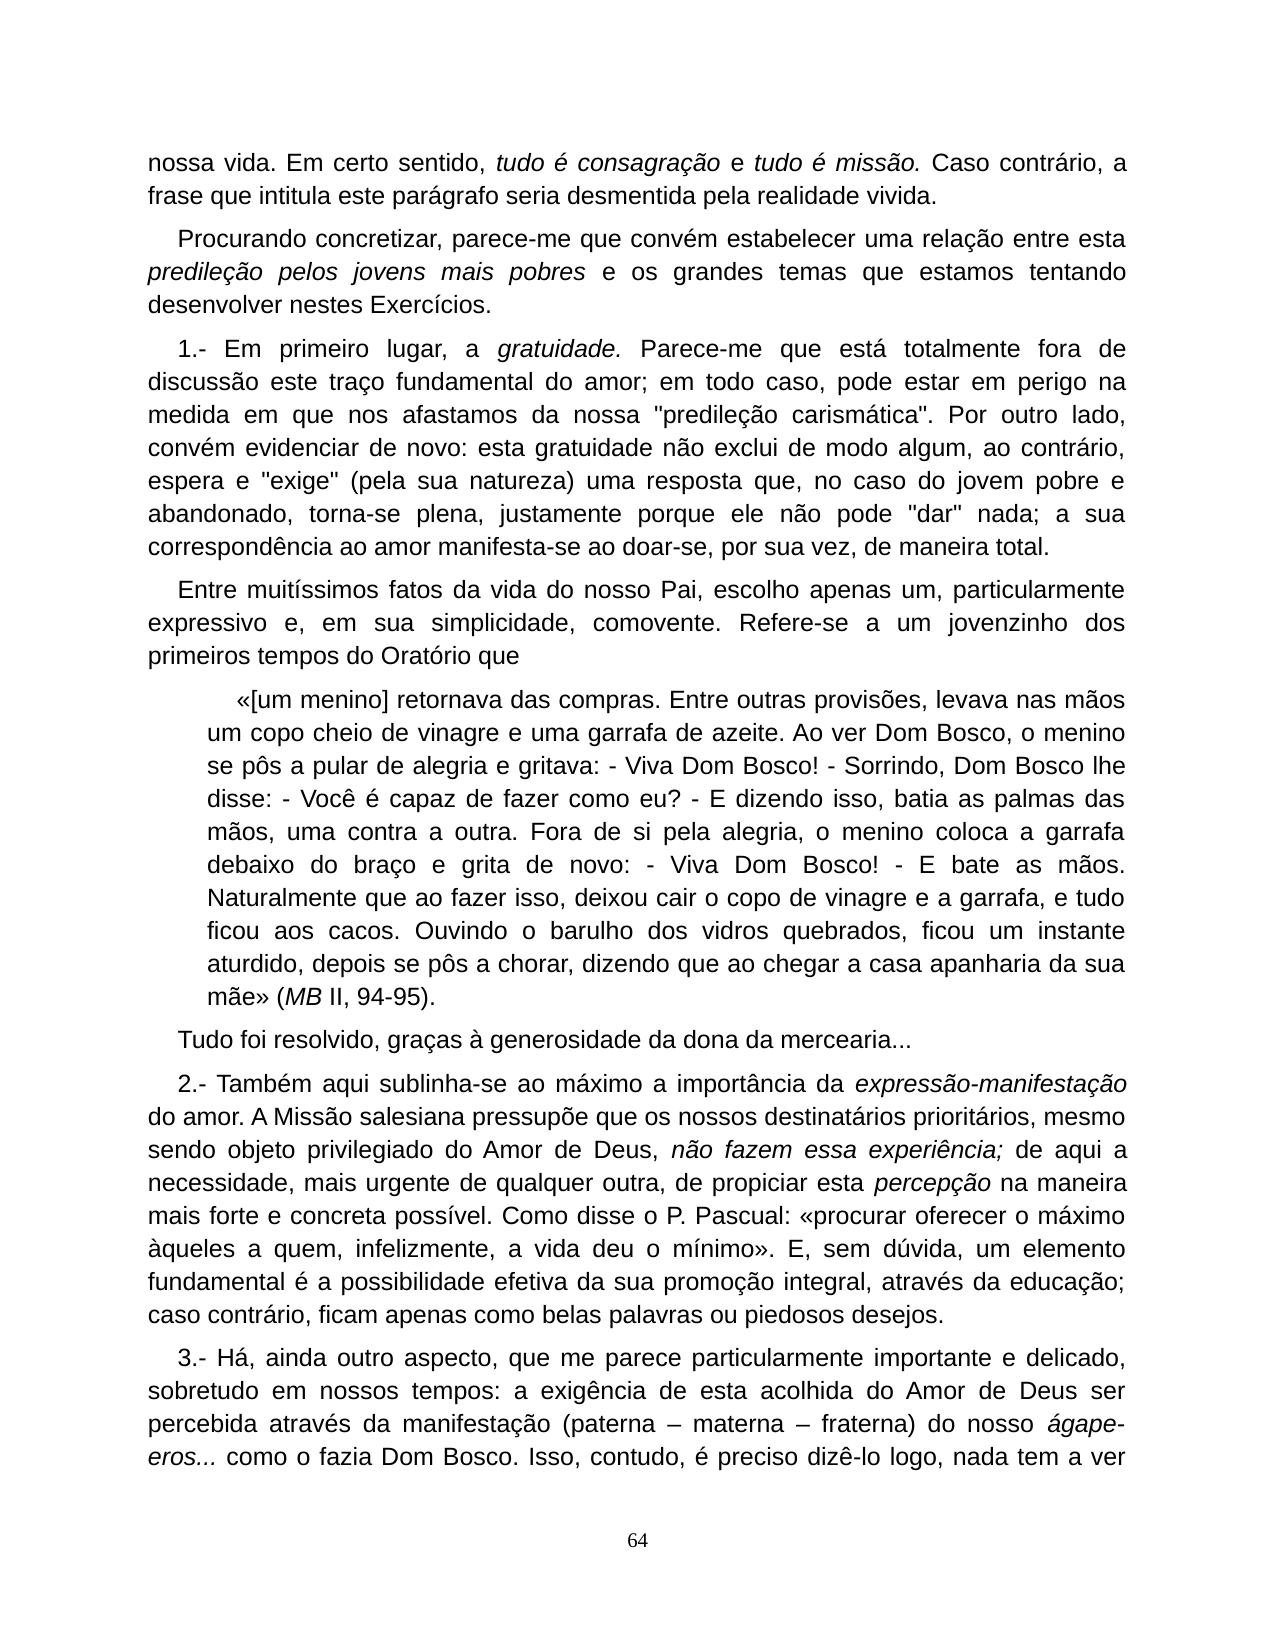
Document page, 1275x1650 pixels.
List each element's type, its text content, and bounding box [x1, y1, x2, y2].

text Procurando concretizar, parece-me que convém estabelecer uma relação entre esta predileção pelos jovens mais pobres e os grandes temas que estamos tentando desenvolver nestes Exercícios. [148, 224, 1127, 319]
text 1.- Em primeiro lugar, a gratuidade. Parece-me que está totalmente fora de discussão este traço fundamental do amor; em todo caso, pode estar em perigo na medida em que nos afastamos da nossa "predileção carismática". Por outro lado, convém evidenciar de novo: esta gratuidade não exclui de modo algum, ao contrário, espera e "exige" (pela sua natureza) uma resposta que, no caso do jovem pobre e abandonado, torna-se plena, justamente porque ele não pode "dar" nada; a sua correspondência ao amor manifesta-se ao doar-se, por sua vez, de maneira total. [148, 334, 1127, 561]
text Tudo foi resolvido, graças à generosidade da dona da mercearia... [148, 1025, 1127, 1054]
text Entre muitíssimos fatos da vida do nosso Pai, escolho apenas um, particularmente expressivo e, em sua simplicidade, comovente. Refere-se a um jovenzinho dos primeiros tempos do Oratório que [148, 575, 1127, 670]
text 2.- Também aqui sublinha-se ao máximo a importância da expressão-manifestação do amor. A Missão salesiana pressupõe que os nossos destinatários prioritários, mesmo sendo objeto privilegiado do Amor de Deus, não fazem essa experiência; de aqui a necessidade, mais urgente de qualquer outra, de propiciar esta percepção na maneira mais forte e concreta possível. Como disse o P. Pascual: «procurar oferecer o máximo àqueles a quem, infelizmente, a vida deu o mínimo». E, sem dúvida, um elemento fundamental é a possibilidade efetiva da sua promoção integral, através da educação; caso contrário, ficam apenas como belas palavras ou piedosos desejos. [148, 1069, 1127, 1329]
text «[um menino] retornava das compras. Entre outras provisões, levava nas mãos um copo cheio de vinagre e uma garrafa de azeite. Ao ver Dom Bosco, o menino se pôs a pular de alegria e gritava: - Viva Dom Bosco! - Sorrindo, Dom Bosco lhe disse: - Você é capaz de fazer como eu? - E dizendo isso, batia as palmas das mãos, uma contra a outra. Fora de si pela alegria, o menino coloca a garrafa debaixo do braço e grita de novo: - Viva Dom Bosco! - E bate as mãos. Naturalmente que ao fazer isso, deixou cair o copo de vinagre e a garrafa, e tudo ficou aos cacos. Ouvindo o barulho dos vidros quebrados, ficou um instante aturdido, depois se pôs a chorar, dizendo que ao chegar a casa apanharia da sua mãe» (MB II, 94-95). [207, 685, 1127, 1011]
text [148, 1343, 1127, 1471]
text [148, 148, 1127, 209]
